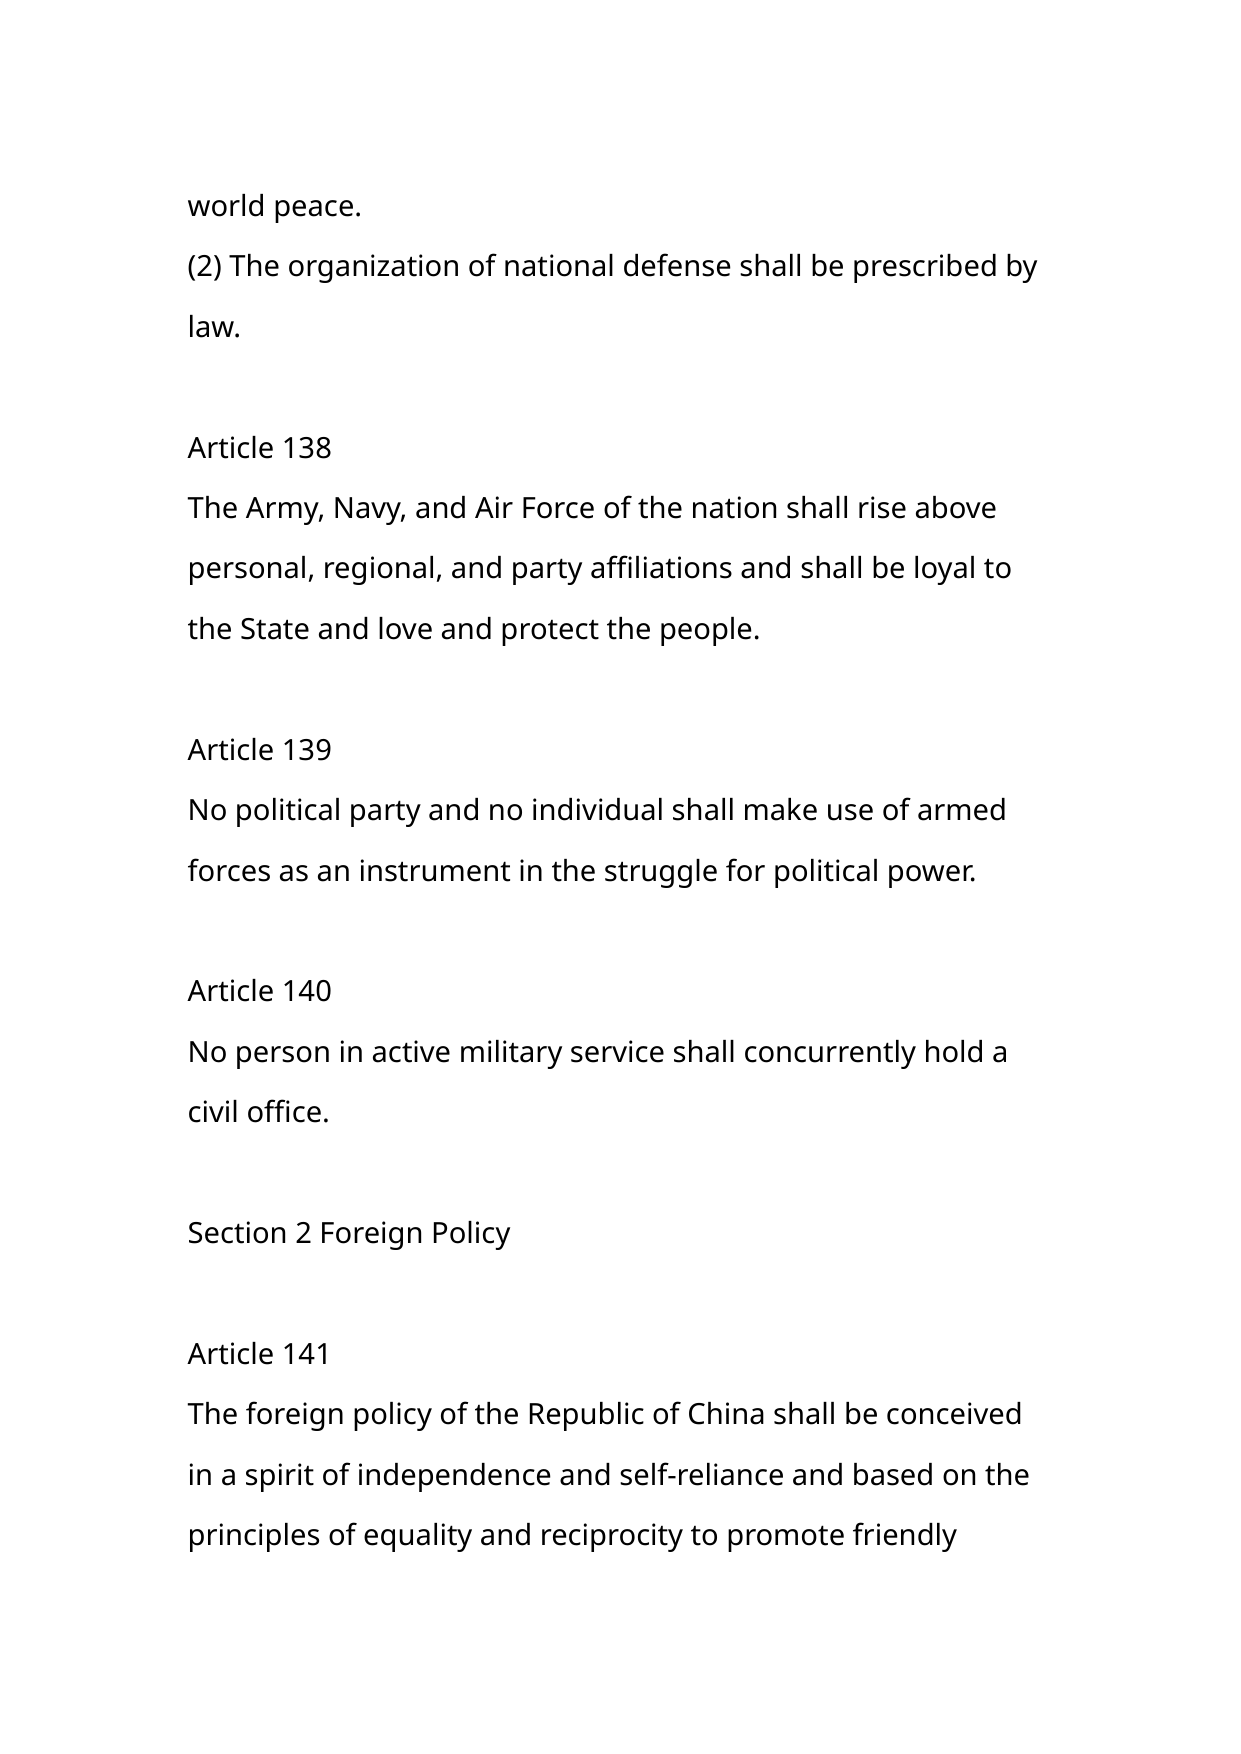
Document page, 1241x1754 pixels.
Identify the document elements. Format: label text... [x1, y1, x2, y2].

text Article 141 [187, 1312, 1053, 1373]
text Article 138 [187, 406, 1053, 467]
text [187, 1373, 1053, 1554]
text Article 139 [187, 708, 1053, 769]
text No person in active military service shall concurrently hold a civil office. [187, 1010, 1053, 1131]
text Article 140 [187, 950, 1053, 1010]
text Section 2 Foreign Policy [187, 1192, 1053, 1252]
text The Army, Navy, and Air Force of the nation shall rise above personal, regional, and party affiliations and shall be loyal to the State and love and protect the people. [187, 467, 1053, 648]
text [187, 164, 1053, 225]
text No political party and no individual shall make use of armed forces as an instrument in the struggle for political power. [187, 769, 1053, 889]
text (2) The organization of national defense shall be prescribed by law. [187, 225, 1053, 346]
